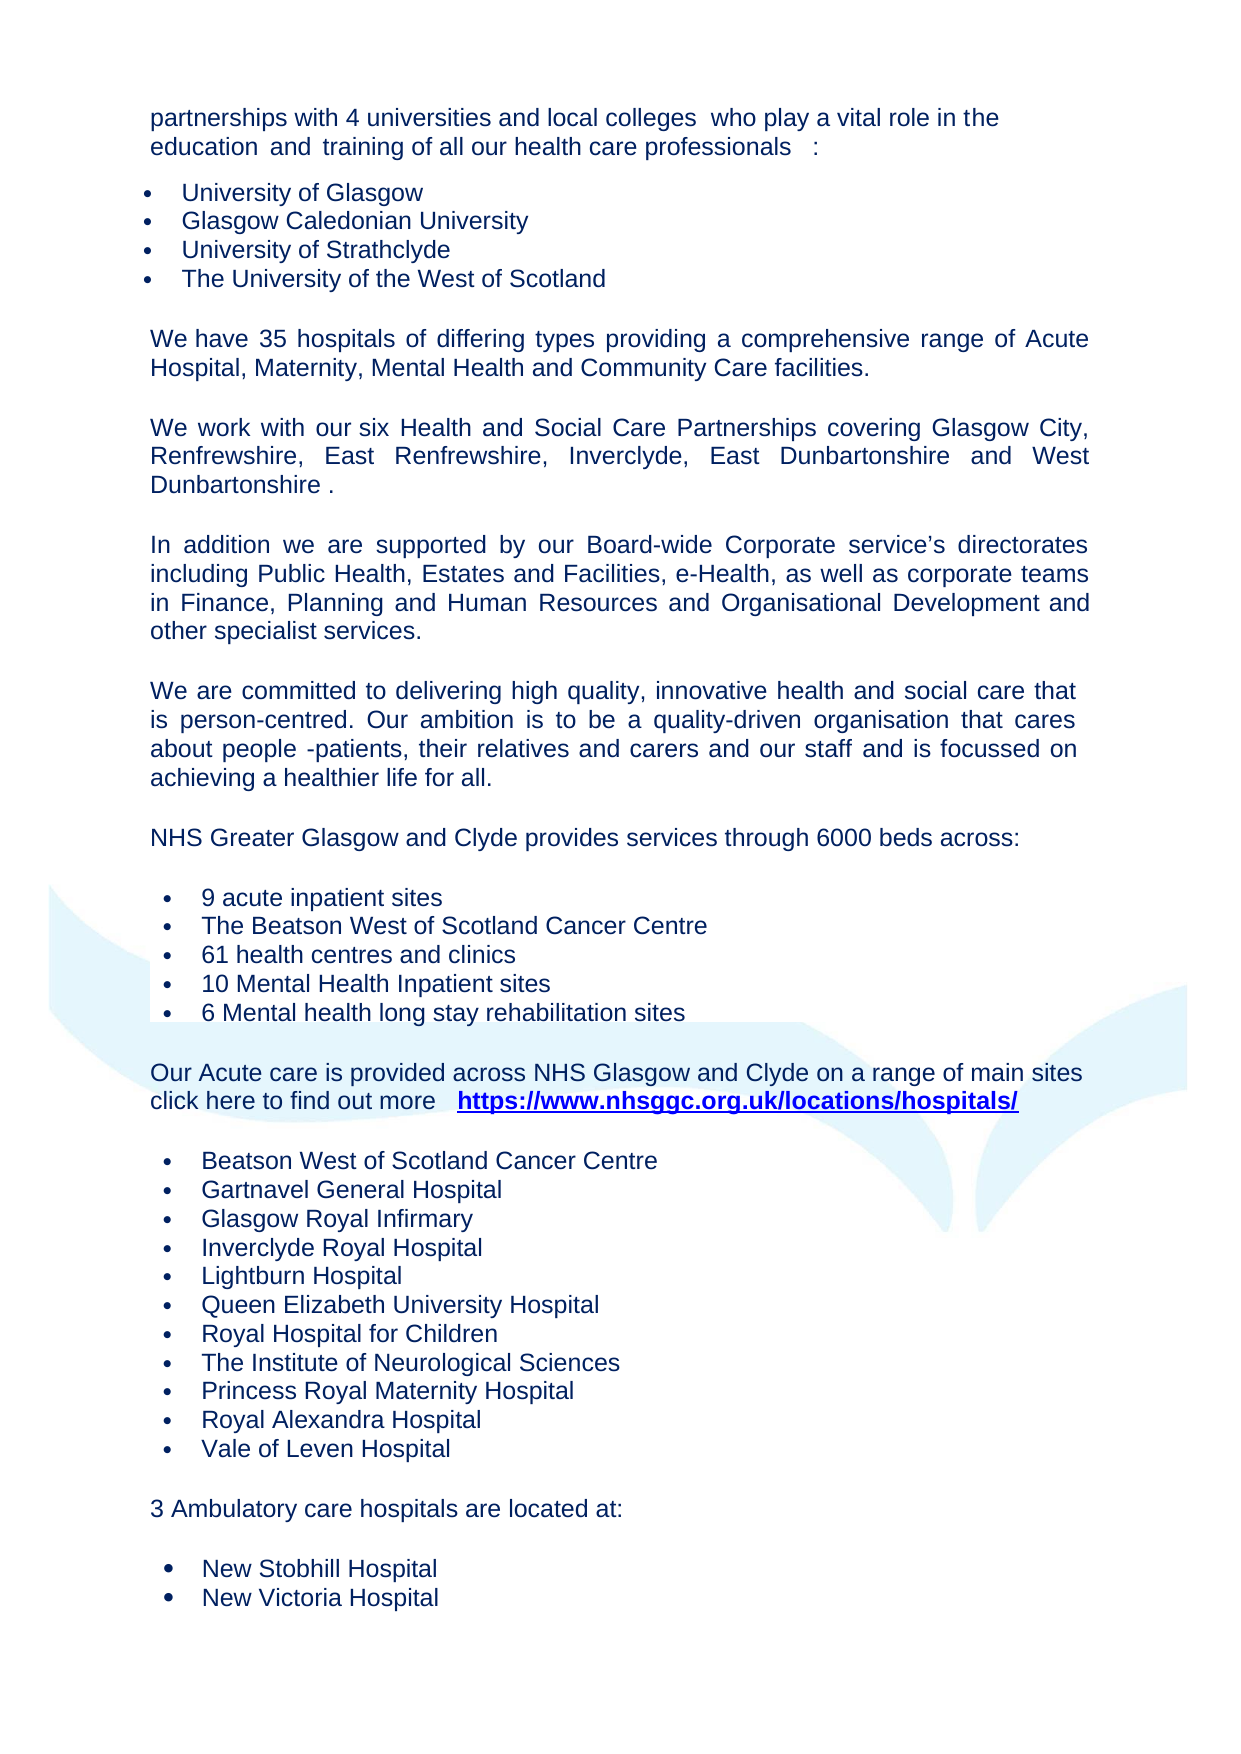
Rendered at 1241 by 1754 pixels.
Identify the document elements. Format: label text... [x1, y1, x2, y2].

list Gartnavel General Hospital [163, 1175, 1090, 1204]
text Our Acute care is provided across NHS Glasgow and Clyde on a range of main sites click here to find out more https://www.nhsggc.org.uk/locations/hospitals/ [150, 1058, 1090, 1115]
list New Stobhill Hospital [164, 1554, 1090, 1583]
text NHS Greater Glasgow and Clyde provides services through 6000 beds across: [150, 823, 1090, 851]
list Glasgow Royal Infirmary [163, 1204, 1090, 1233]
list Beatson West of Scotland Cancer Centre [163, 1146, 1090, 1175]
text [150, 103, 1090, 161]
list 6 Mental health long stay rehabilitation sites [163, 998, 1090, 1026]
list The University of the West of Scotland [144, 264, 1090, 293]
list The Institute of Neurological Sciences [163, 1348, 1090, 1376]
list 10 Mental Health Inpatient sites [163, 969, 1090, 998]
list Royal Alexandra Hospital [163, 1405, 1090, 1434]
picture [48, 873, 1188, 1244]
list New Victoria Hospital [164, 1583, 1090, 1612]
list The Beatson West of Scotland Cancer Centre [163, 911, 1090, 940]
list Lightburn Hospital [163, 1261, 1090, 1290]
text We are committed to delivering high quality, innovative health and social care that is person-centred. Our ambition is to be a quality-driven organisation that cares about people -patients, their relatives and carers and our staff and is focussed on achieving a healthier life for all. [150, 676, 1078, 791]
text In addition we are supported by our Board-wide Corporate service’s directorates including Public Health, Estates and Facilities, e-Health, as well as corporate teams in Finance, Planning and Human Resources and Organisational Development and other specialist services. [150, 530, 1090, 645]
list Vale of Leven Hospital [163, 1434, 1090, 1463]
list University of Strathclyde [144, 235, 1090, 264]
list Inverclyde Royal Hospital [163, 1233, 1090, 1261]
list Royal Hospital for Children [163, 1319, 1090, 1348]
list University of Glasgow [144, 178, 1090, 206]
text 3 Ambulatory care hospitals are located at: [150, 1494, 1090, 1523]
list Queen Elizabeth University Hospital [163, 1290, 1090, 1319]
list Princess Royal Maternity Hospital [163, 1376, 1090, 1405]
text We work with our six Health and Social Care Partnerships covering Glasgow City, Renfrewshire, East Renfrewshire, Inverclyde, East Dunbartonshire and West Dunbartonshire . [150, 413, 1090, 499]
text We have 35 hospitals of differing types providing a comprehensive range of Acute Hospital, Maternity, Mental Health and Community Care facilities. [150, 324, 1090, 381]
list 61 health centres and clinics [163, 940, 1090, 969]
list Glasgow Caledonian University [144, 206, 1090, 235]
list 9 acute inpatient sites [163, 883, 1090, 911]
